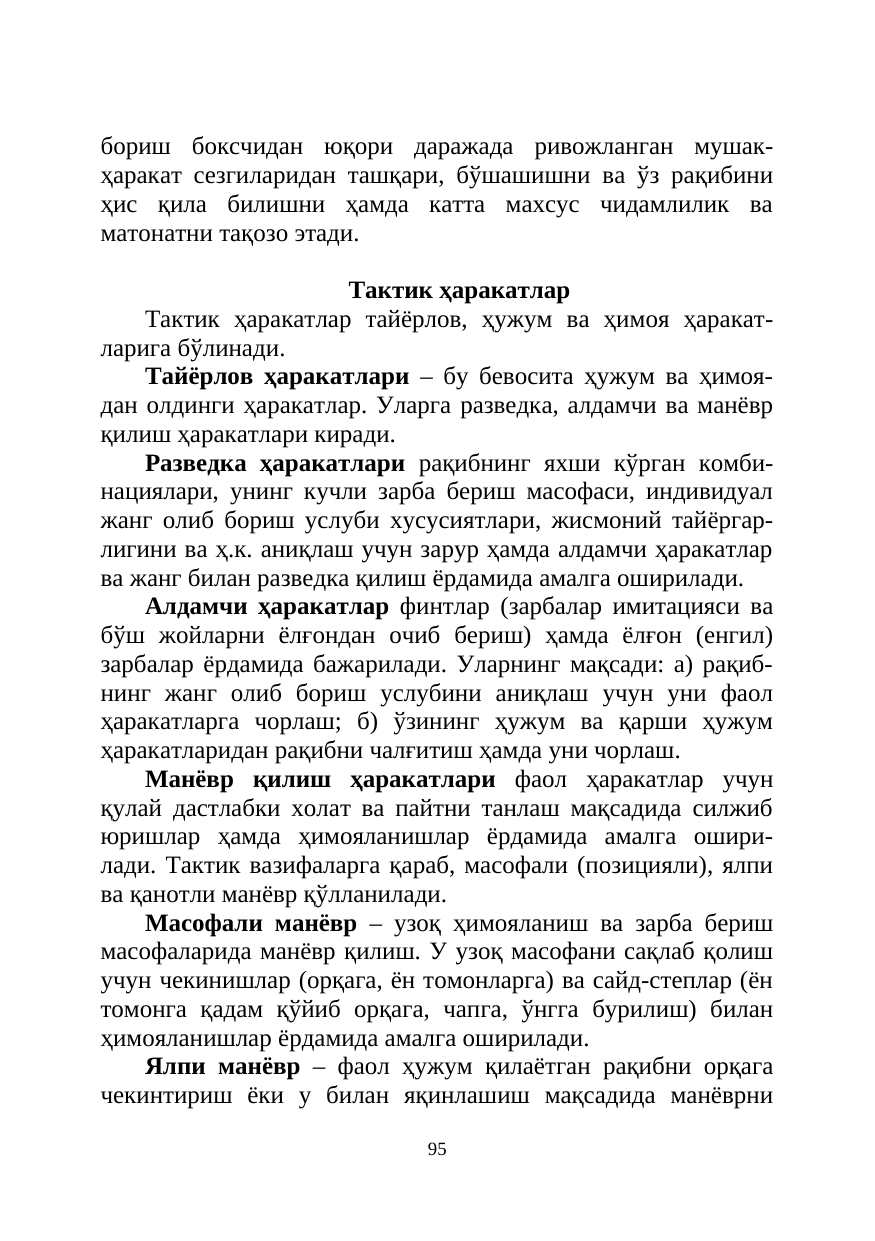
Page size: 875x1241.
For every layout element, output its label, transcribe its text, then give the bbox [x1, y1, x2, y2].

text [100, 118, 774, 246]
text Тактик ҳаракатлар [100, 275, 774, 304]
text Манёвр қилиш ҳаракатлари фаол ҳаракатлар учун қулай дастлабки холат ва пайтни танлаш мақсадида силжиб юришлар ҳамда ҳимояланишлар ёрдамида амалга ошири-лади. Тактик вазифаларга қараб, масофали (позицияли), ялпи ва қанотли манёвр қўлланилади. [100, 764, 774, 908]
text Разведка ҳаракатлари рақибнинг яхши кўрган комби-нациялари, унинг кучли зарба бериш масофаси, индивидуал жанг олиб бориш услуби хусусиятлари, жисмоний тайёргар-лигини ва ҳ.к. аниқлаш учун зарур ҳамда алдамчи ҳаракатлар ва жанг билан разведка қилиш ёрдамида амалга оширилади. [100, 448, 774, 591]
text Алдамчи ҳаракатлар финтлар (зарбалар имитацияси ва бўш жойларни ёлғондан очиб бериш) ҳамда ёлғон (енгил) зарбалар ёрдамида бажарилади. Уларнинг мақсади: а) рақиб-нинг жанг олиб бориш услубини аниқлаш учун уни фаол ҳаракатларга чорлаш; б) ўзининг ҳужум ва қарши ҳужум ҳаракатларидан рақибни чалғитиш ҳамда уни чорлаш. [100, 591, 774, 764]
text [100, 1051, 774, 1109]
text Тактик ҳаракатлар тайёрлов, ҳужум ва ҳимоя ҳаракат-ларига бўлинади. [100, 304, 774, 361]
text Тайёрлов ҳаракатлари – бу бевосита ҳужум ва ҳимоя-дан олдинги ҳаракатлар. Уларга разведка, алдамчи ва манёвр қилиш ҳаракатлари киради. [100, 361, 774, 448]
text Масофали манёвр – узоқ ҳимояланиш ва зарба бериш масофаларида манёвр қилиш. У узоқ масофани сақлаб қолиш учун чекинишлар (орқага, ён томонларга) ва сайд-степлар (ён томонга қадам қўйиб орқага, чапга, ўнгга бурилиш) билан ҳимояланишлар ёрдамида амалга оширилади. [100, 908, 774, 1051]
